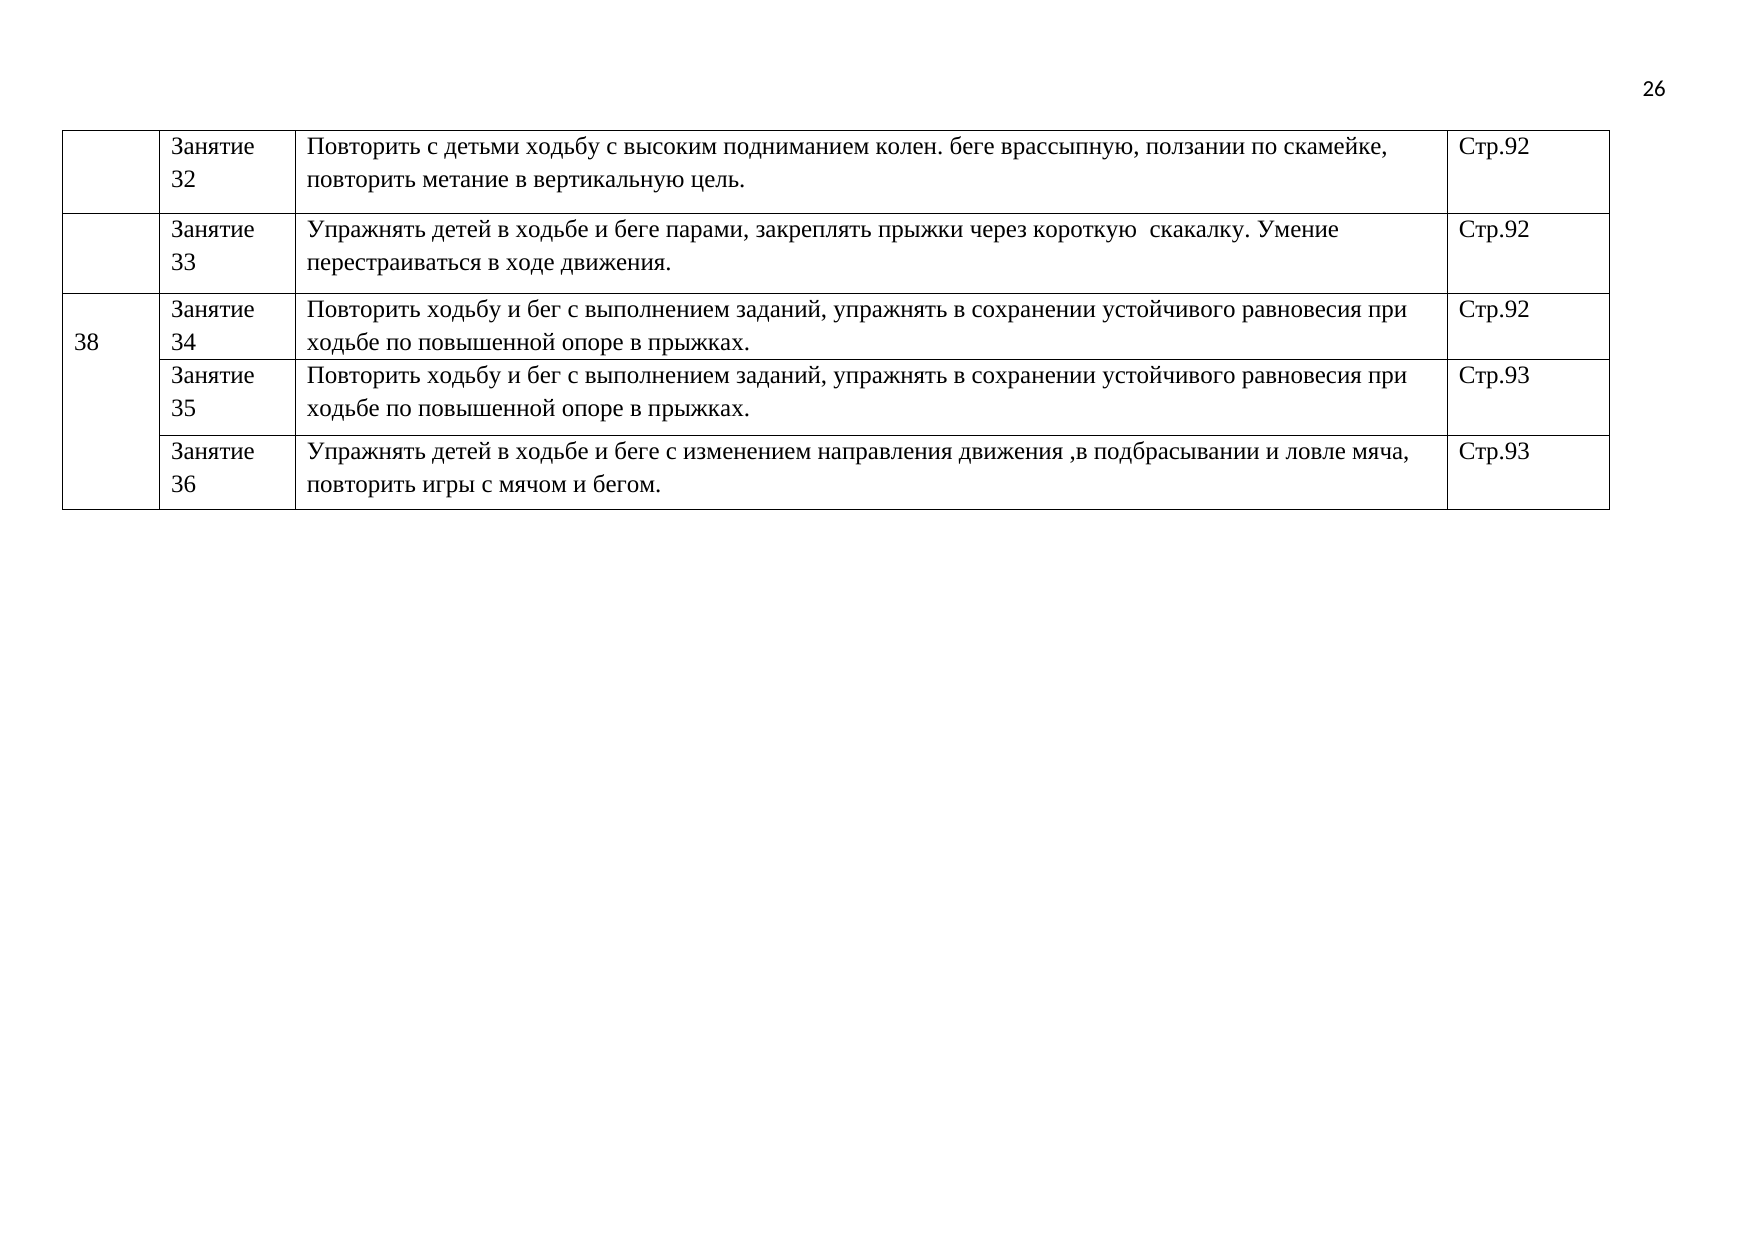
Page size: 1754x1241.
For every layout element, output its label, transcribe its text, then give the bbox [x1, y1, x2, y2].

table_cell 38 [63, 294, 159, 509]
table_cell Повторить с детьми ходьбу с высоким подниманием колен. беге врассыпную, ползании по скамейке, повторить метание в вертикальную цель. [296, 131, 1447, 213]
table_cell [63, 131, 159, 213]
table_cell Стр.92 [1448, 214, 1609, 293]
table_cell Стр.93 [1448, 436, 1609, 509]
table_cell Стр.92 [1448, 131, 1609, 213]
table_cell Повторить ходьбу и бег с выполнением заданий, упражнять в сохранении устойчивого равновесия при ходьбе по повышенной опоре в прыжках. [296, 360, 1447, 435]
table_cell Стр.93 [1448, 360, 1609, 435]
table_cell [63, 214, 159, 293]
table_cell Занятие 32 [160, 131, 295, 213]
table_cell Занятие 34 [160, 294, 295, 359]
table_cell Повторить ходьбу и бег с выполнением заданий, упражнять в сохранении устойчивого равновесия при ходьбе по повышенной опоре в прыжках. [296, 294, 1447, 359]
table_cell Занятие 36 [160, 436, 295, 509]
table_cell Упражнять детей в ходьбе и беге с изменением направления движения ,в подбрасывании и ловле мяча, повторить игры с мячом и бегом. [296, 436, 1447, 509]
table_cell Стр.92 [1448, 294, 1609, 359]
table_cell Занятие 33 [160, 214, 295, 293]
table_cell Упражнять детей в ходьбе и беге парами, закреплять прыжки через короткую скакалку. Умение перестраиваться в ходе движения. [296, 214, 1447, 293]
table_cell Занятие 35 [160, 360, 295, 435]
